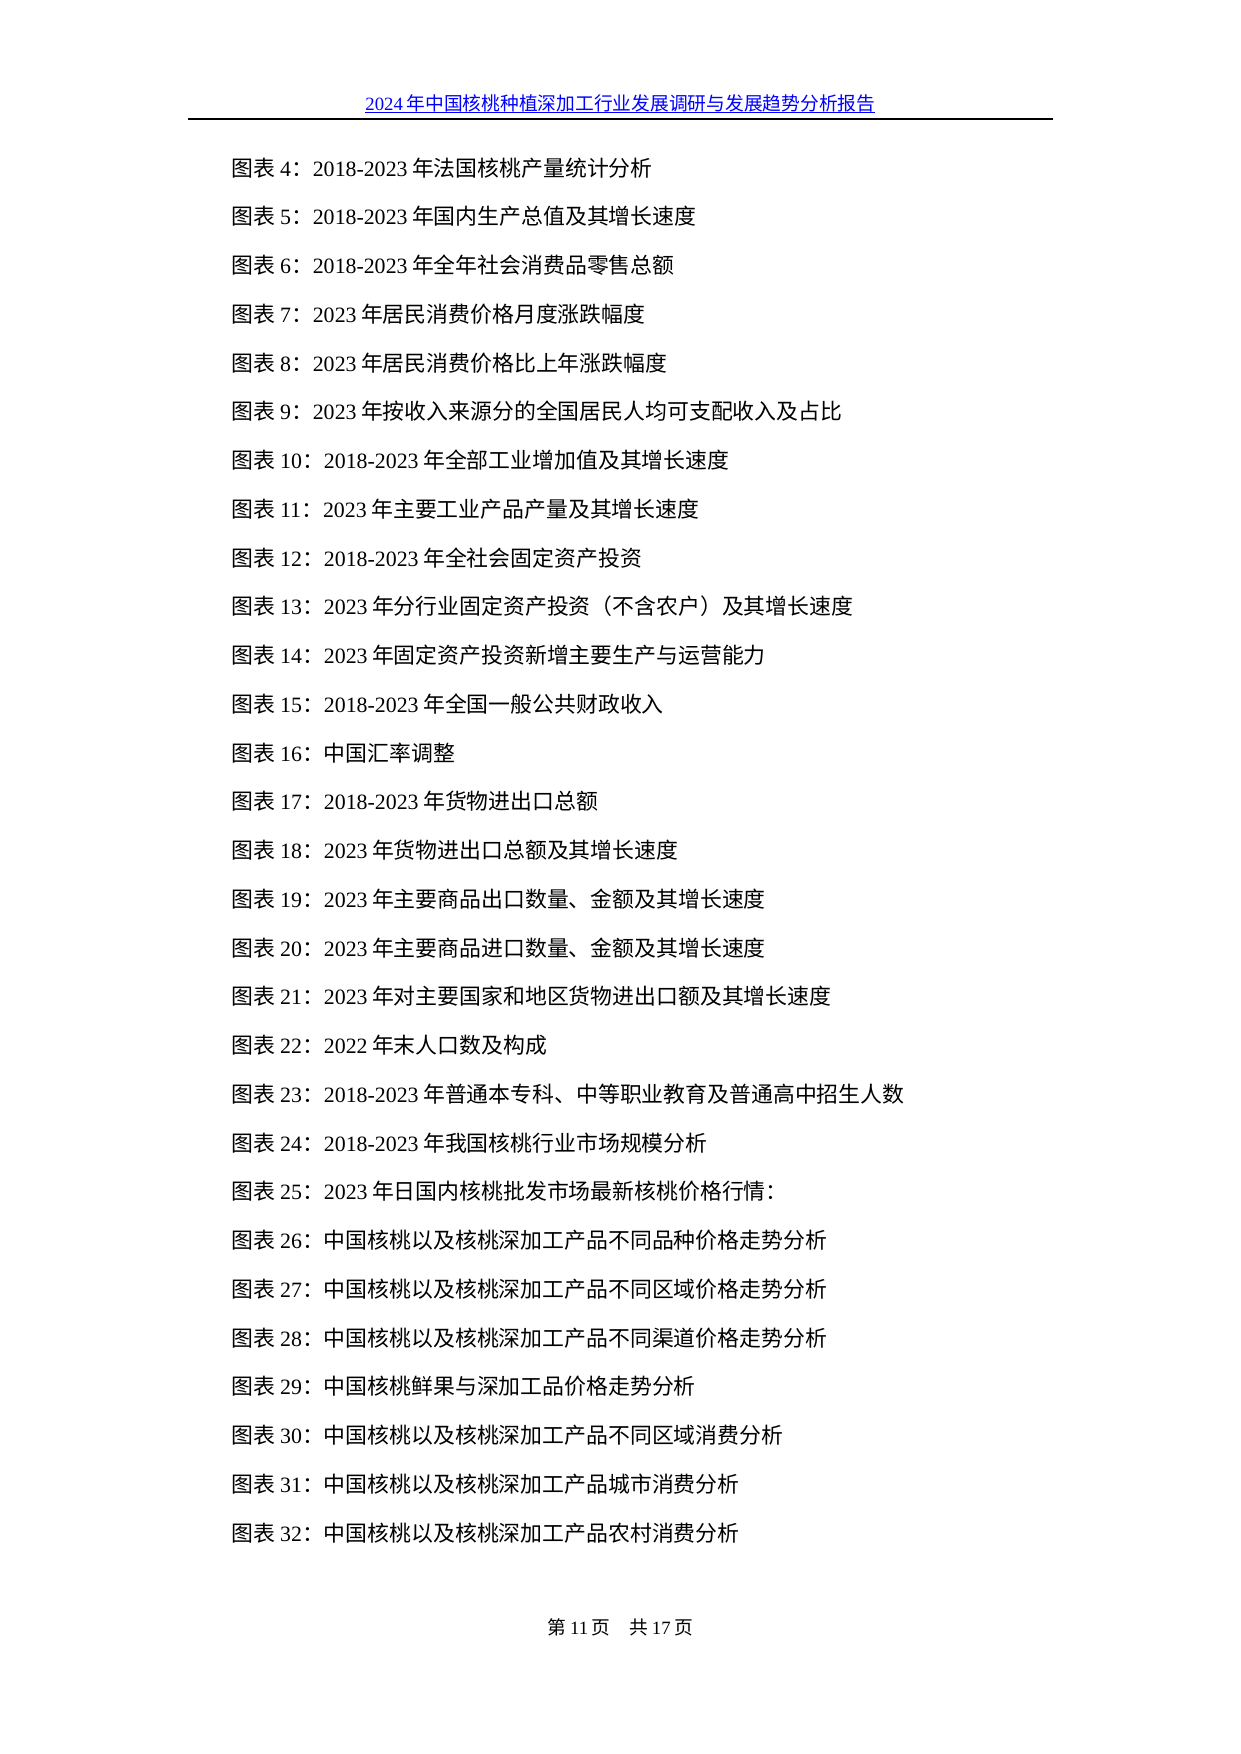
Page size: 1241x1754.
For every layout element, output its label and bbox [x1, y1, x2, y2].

text [187, 150, 1053, 1548]
